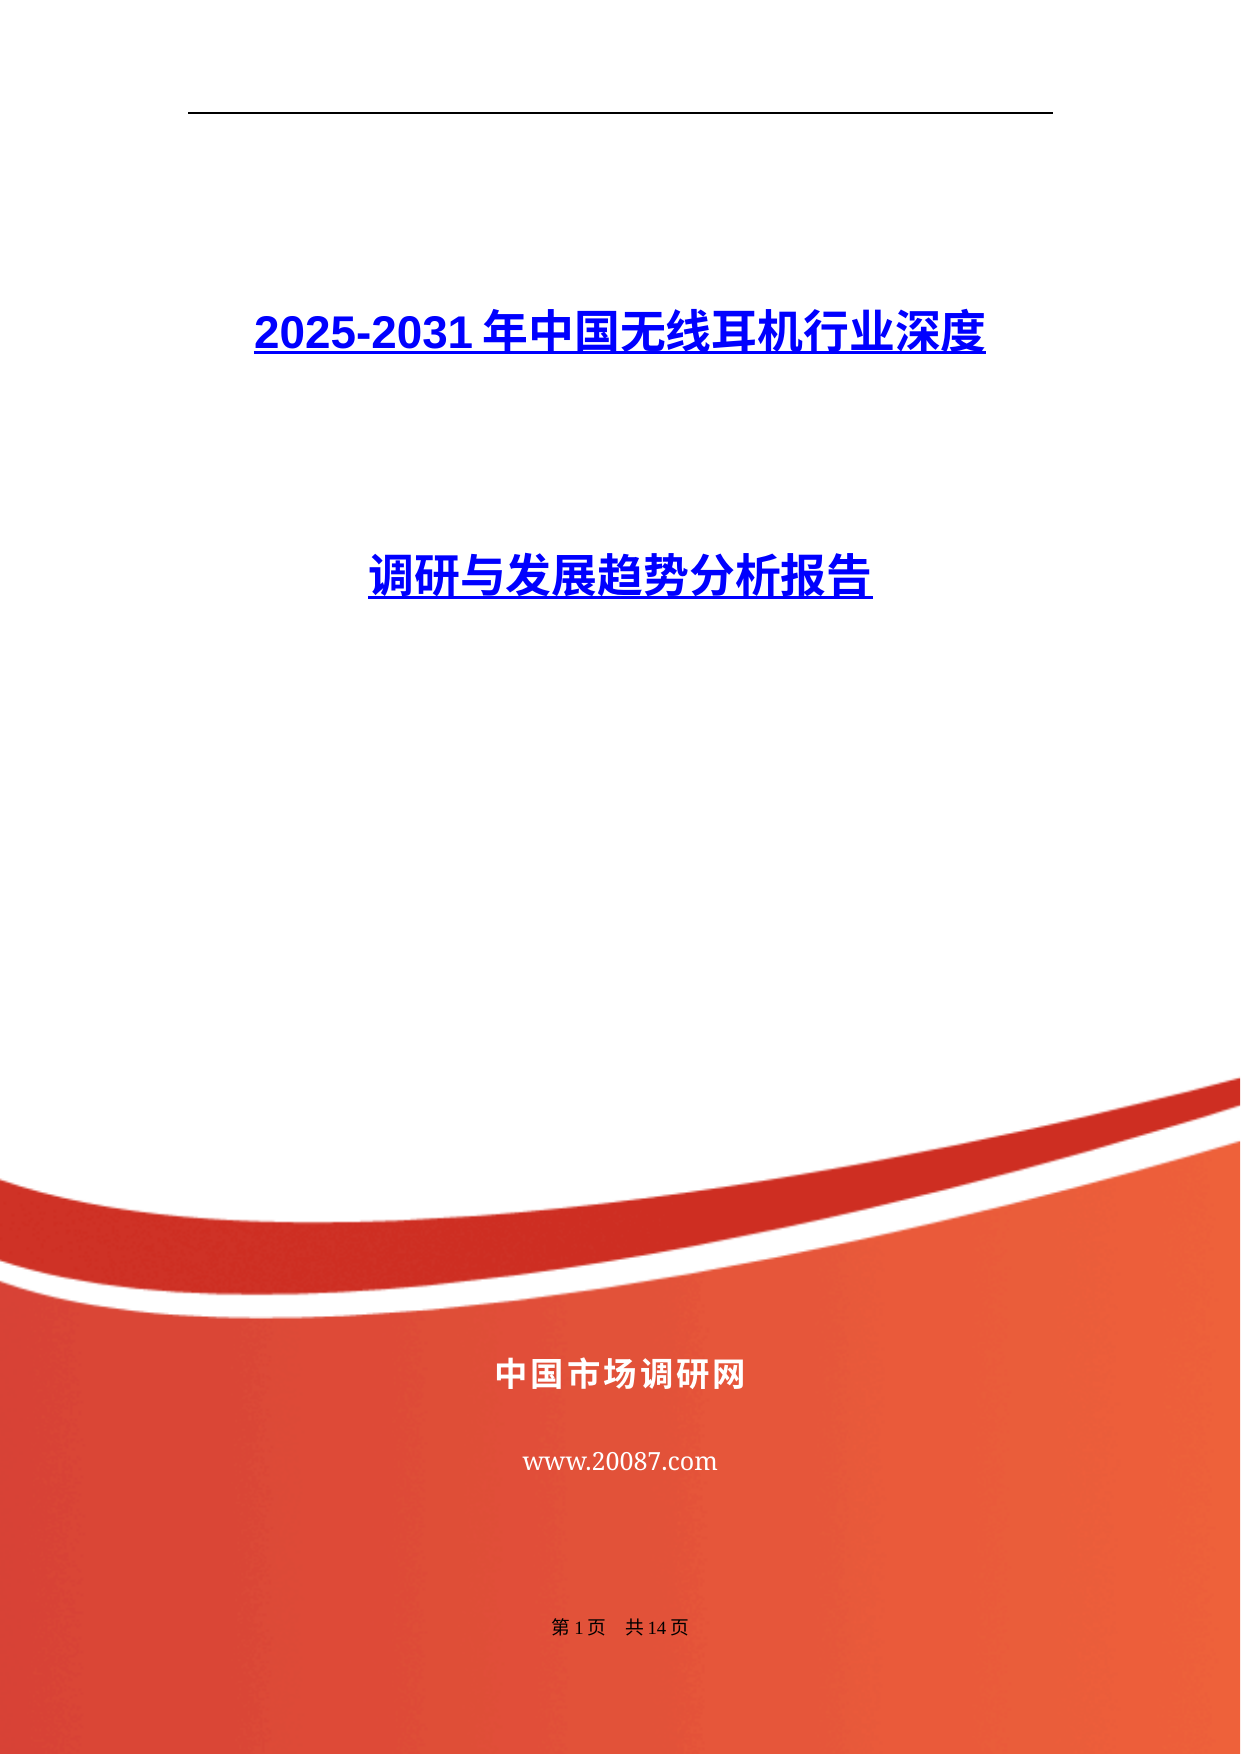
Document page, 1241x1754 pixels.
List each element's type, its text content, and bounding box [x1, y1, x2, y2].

subtitle 中国市场调研网 [187, 1339, 1053, 1404]
table_header 2025-2031年中国无线耳机行业深度调研与发展趋势分析报告 [188, 207, 1053, 773]
text www.20087.com [187, 1428, 1053, 1493]
picture [0, 1006, 1241, 1754]
